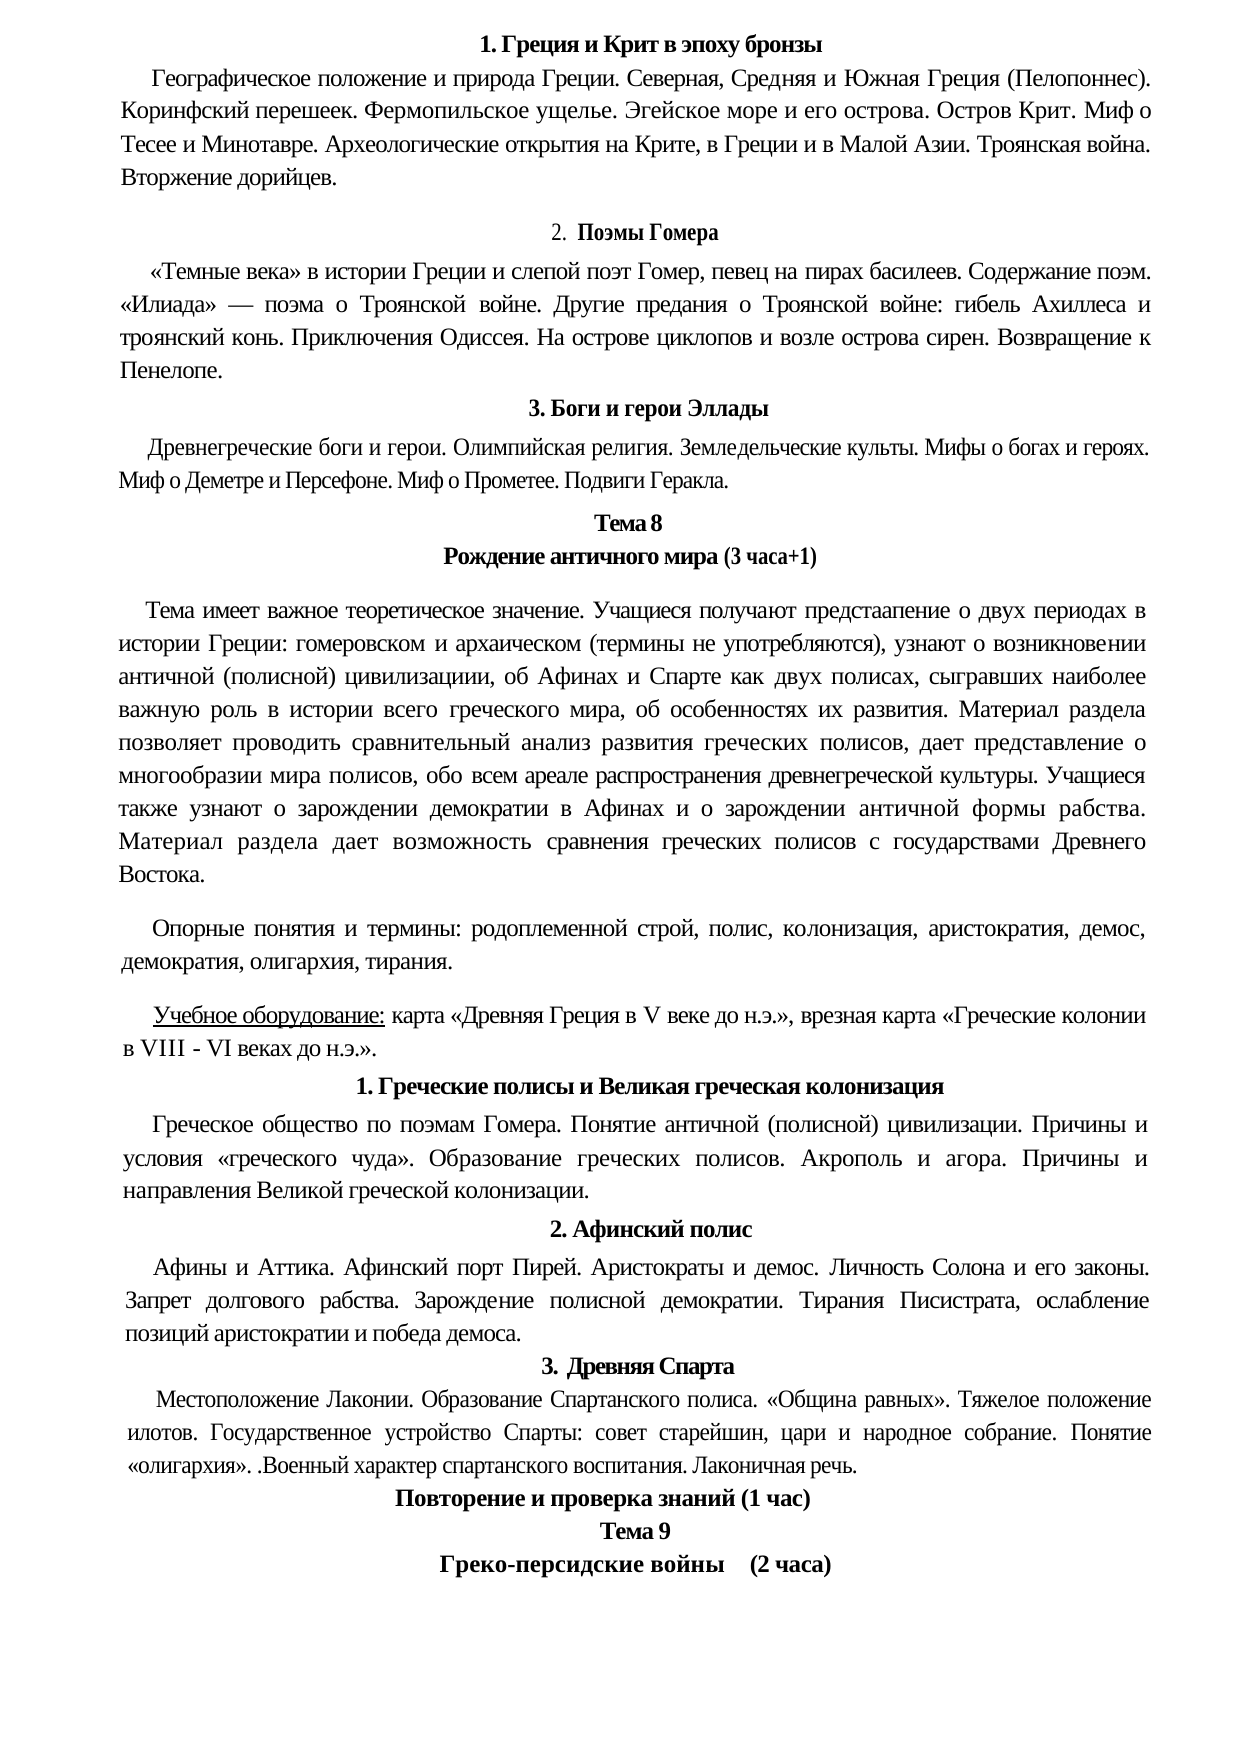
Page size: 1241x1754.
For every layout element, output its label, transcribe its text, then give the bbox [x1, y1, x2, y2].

text 2. Афинский полис [125, 1214, 1150, 1243]
text 1. Греческие полисы и Великая греческая колонизация [123, 1071, 1149, 1100]
text «Темные века» в истории Греции и слепой поэт Гомер, певец на пирах басилеев. Содержание поэм. «Илиада» — поэма о Троянской войне. Другие предания о Троянской войне: гибель Ахиллеса и троянский конь. Приключения Одиссея. На острове циклопов и возле острова сирен. Возвращение к Пенелопе. [119, 256, 1152, 384]
text 1. Греция и Крит в эпоху бронзы [120, 29, 1152, 58]
text Греческое общество по поэмам Гомера. Понятие античной (полисной) цивилизации. Причины и условия «греческого чуда». Образование греческих полисов. Акрополь и агора. Причины и направления Великой греческой колонизации. [123, 1109, 1149, 1204]
text Местоположение Лаконии. Образование Спартанского полиса. «Община равных». Тяжелое положение илотов. Государственное устройство Спарты: совет старейшин, цари и народное собрание. Понятие «олигархия». .Военный характер спартанского воспитания. Лаконичная речь. [127, 1384, 1152, 1479]
text Тема 9 [283, 1516, 988, 1545]
text Повторение и проверка знаний (1 час) [118, 1483, 1152, 1512]
text Учебное оборудование: карта «Древняя Греция в V веке до н.э.», врезная карта «Греческие колонии в VIII - VI веках до н.э.». [123, 1000, 1146, 1062]
text 3. Боги и герои Эллады [118, 393, 1150, 422]
text 2. Поэмы Гомера [118, 217, 1152, 246]
text Географическое положение и природа Греции. Северная, Средняя и Южная Греция (Пелопоннес). Коринфский перешеек. Фермопильское ущелье. Эгейское море и его острова. Остров Крит. Миф о Тесее и Минотавре. Археологические открытия на Крите, в Греции и в Малой Азии. Троянская война. Вторжение дорийцев. [120, 63, 1152, 190]
text 3. Древняя Спарта [126, 1351, 1152, 1380]
text Греко-персидские войны (2 часа) [283, 1549, 988, 1578]
text Афины и Аттика. Афинский порт Пирей. Аристократы и демос. Личность Солона и его законы. Запрет долгового рабства. Зарождение полисной демократии. Тирания Писистрата, ослабление позиций аристократии и победа демоса. [125, 1252, 1150, 1347]
text Древнегреческие боги и герои. Олимпийская религия. Земледельческие культы. Мифы о богах и героях. Миф о Деметре и Персефоне. Миф о Прометее. Подвиги Геракла. [118, 432, 1150, 493]
text Тема имеет важное теоретическое значение. Учащиеся получают предстаапение о двух периодах в истории Греции: гомеровском и архаическом (термины не употребляются), узнают о возникновении античной (полисной) цивилизациии, об Афинах и Спарте как двух полисах, сыгравших наиболее важную роль в истории всего греческого мира, об особенностях их развития. Материал раздела позволяет проводить сравнительный анализ развития греческих полисов, дает представление о многообразии мира полисов, обо всем ареале распространения древнегреческой культуры. Учащиеся также узнают о зарождении демократии в Афинах и о зарождении античной формы рабства. Материал раздела дает возможность сравнения греческих полисов с государствами Древнего Востока. [118, 595, 1146, 888]
text Тема 8 [118, 508, 1140, 537]
text Опорные понятия и термины: родоплеменной строй, полис, колонизация, аристократия, демос, демократия, олигархия, тирания. [121, 913, 1146, 975]
text Рождение античного мира (3 часа+1) [272, 541, 988, 570]
